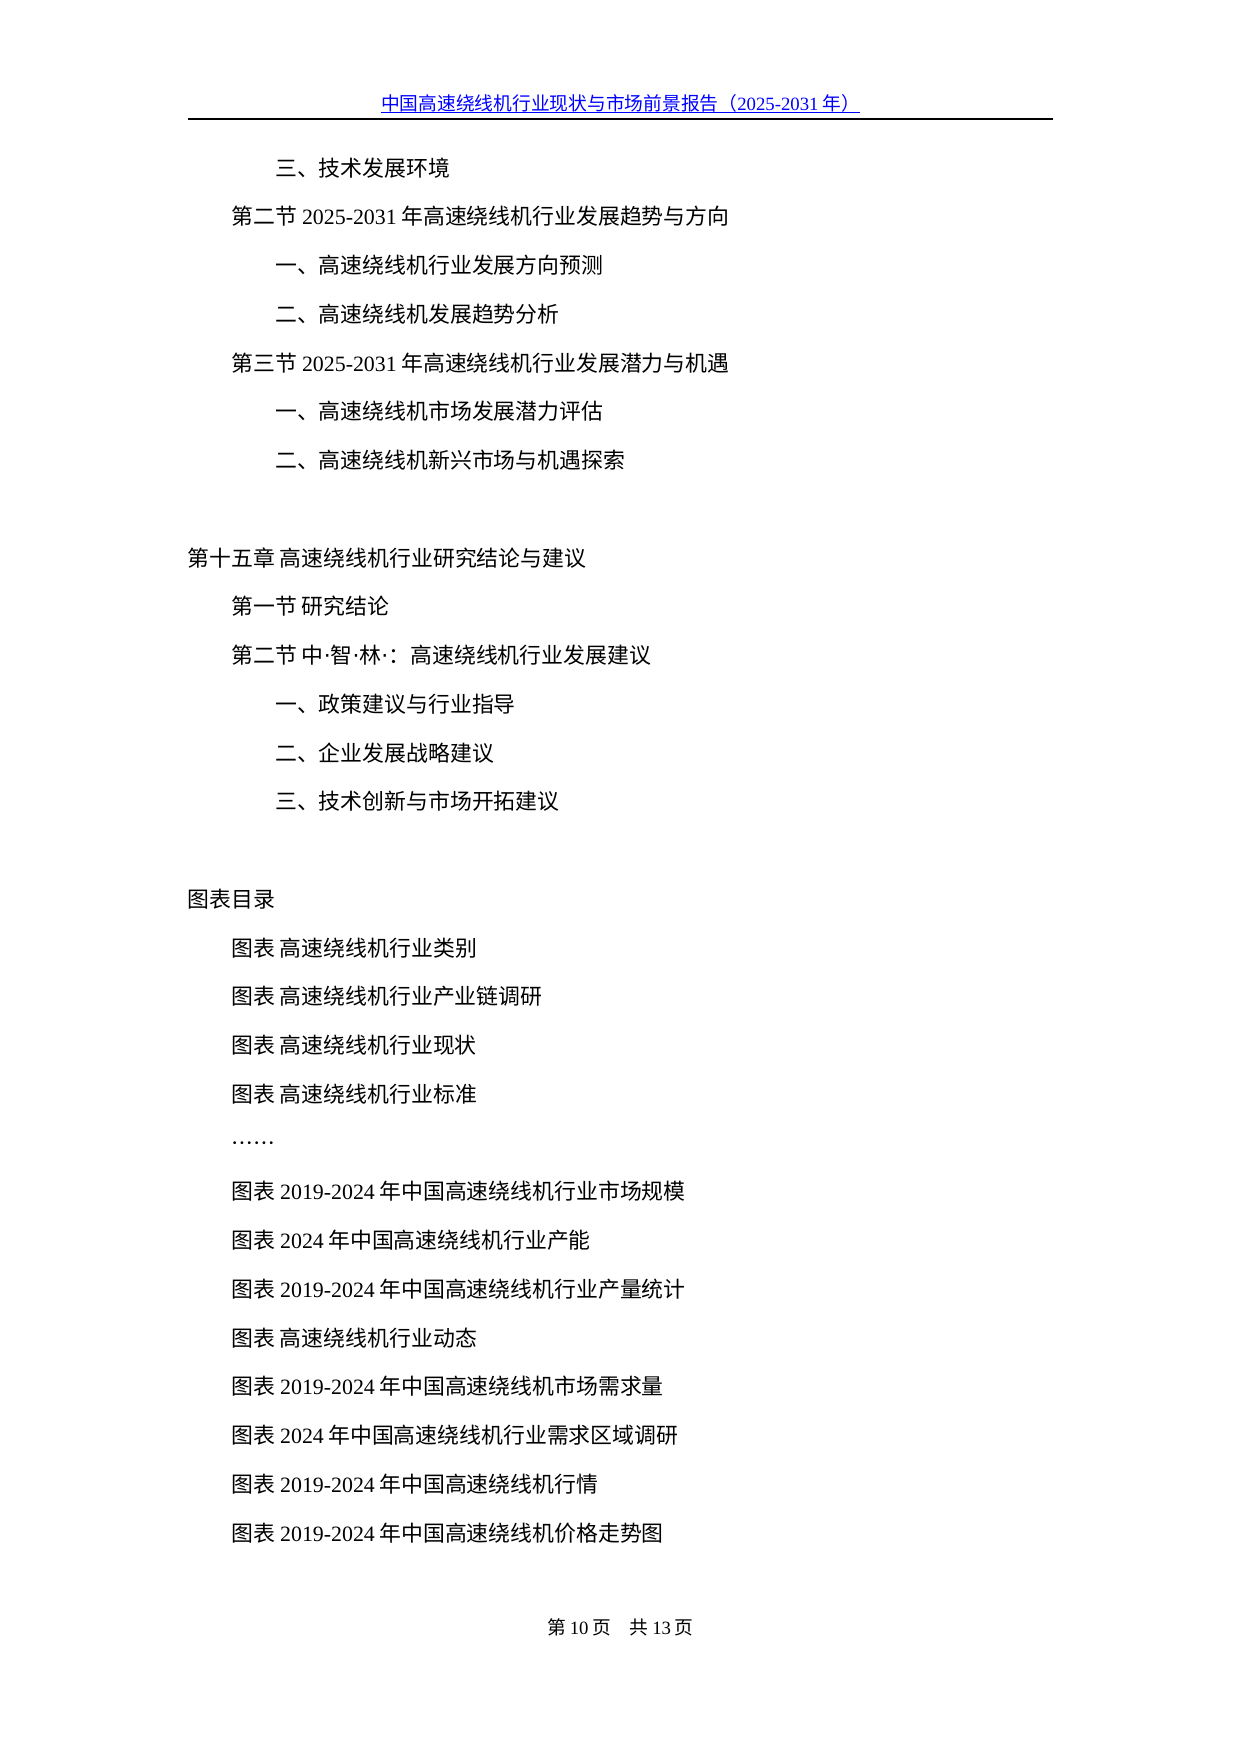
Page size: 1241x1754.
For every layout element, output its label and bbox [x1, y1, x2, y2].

text [187, 150, 1053, 1548]
